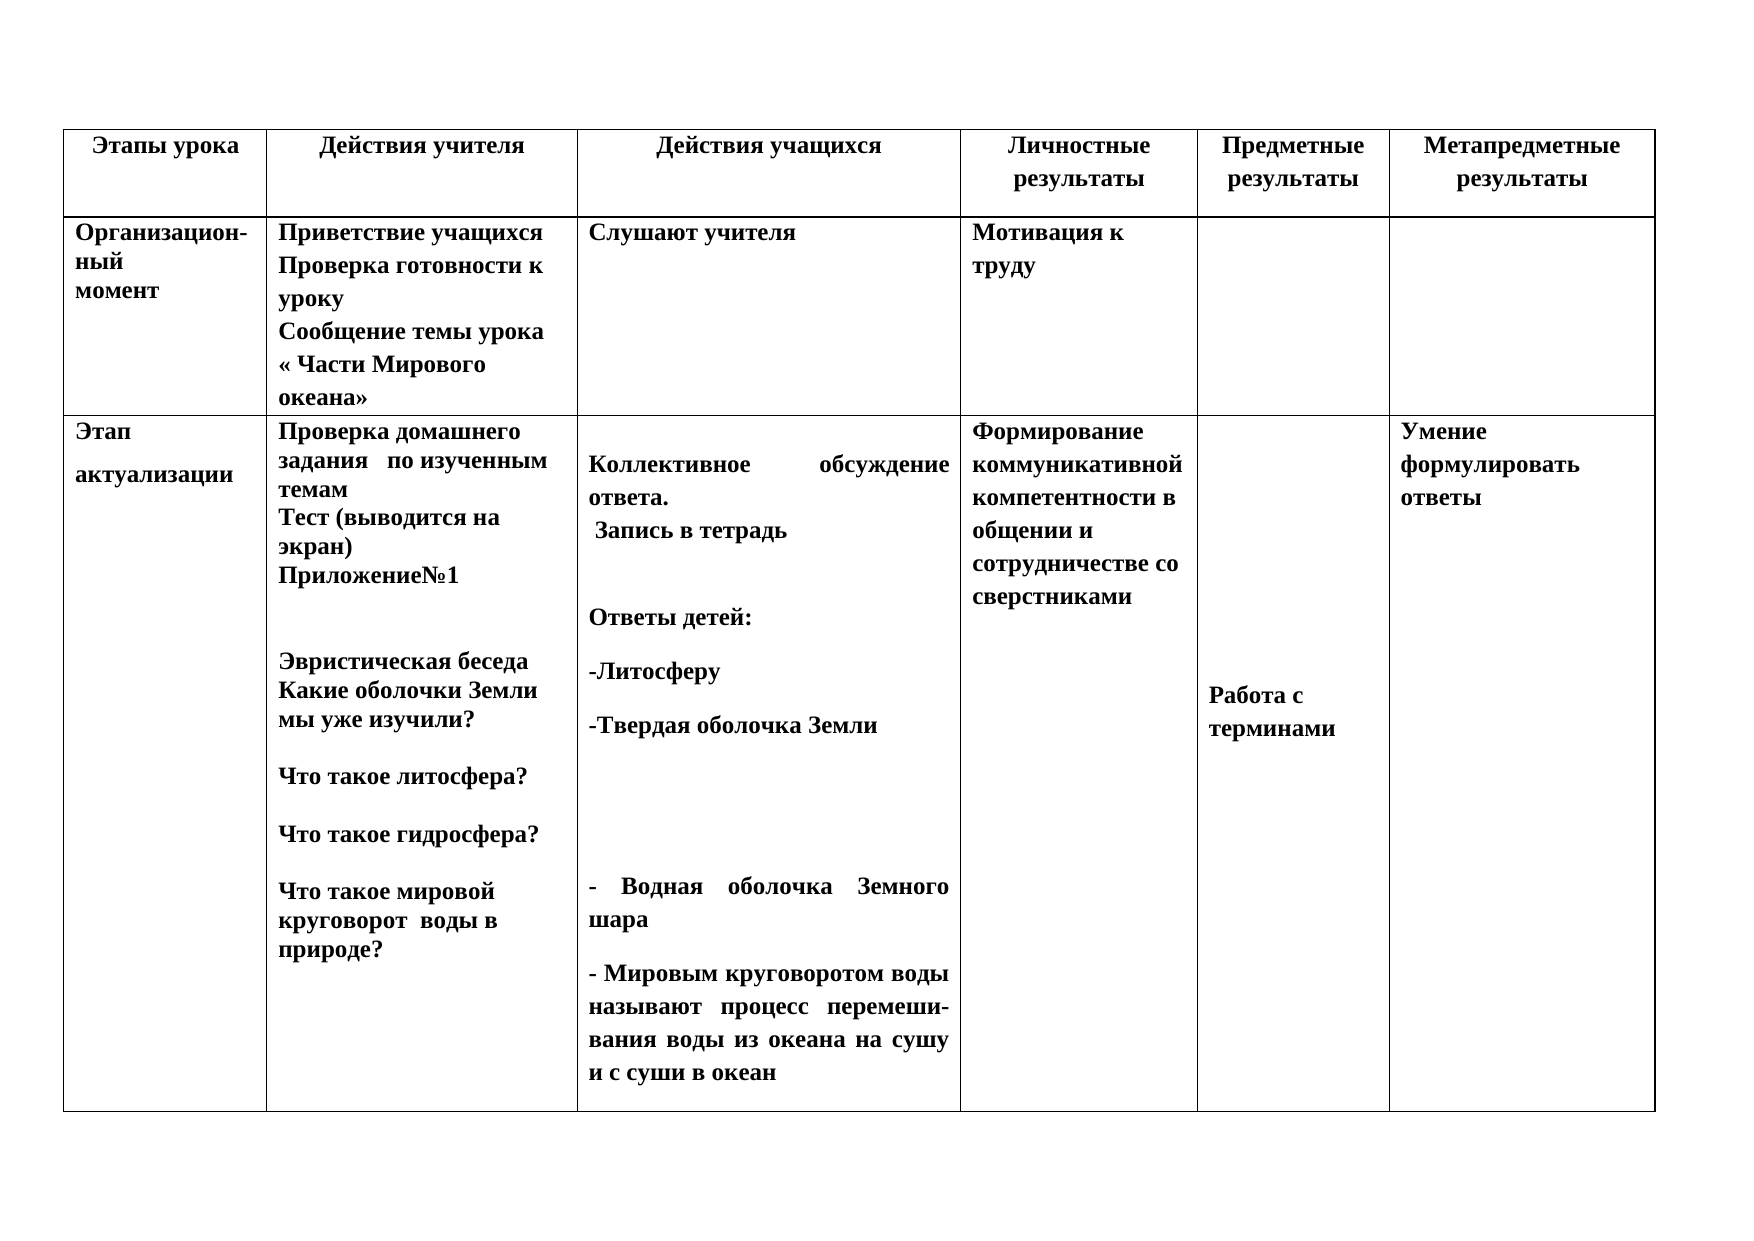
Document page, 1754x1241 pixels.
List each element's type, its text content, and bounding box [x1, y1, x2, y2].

table_cell [1390, 218, 1654, 415]
table_cell Формирование коммуникативной компетентности в общении и сотрудничестве со сверстниками [961, 416, 1197, 1111]
table_header Метапредметные результаты [1390, 130, 1654, 216]
table_cell Коллективное обсуждение ответа. Запись в тетрадь Ответы детей: -Литосферу -Твердая оболочка Земли - Водная оболочка Земного шара - Мировым круговоротом воды называют процесс перемеши-вания воды из океана на сушу и с суши в океан [578, 416, 960, 1111]
table_cell [1198, 218, 1389, 415]
table_header Действия учащихся [578, 130, 960, 216]
table_cell Работа с терминами [1198, 416, 1389, 1111]
table_cell Этап актуализации [64, 416, 266, 1111]
table_cell Мотивация к труду [961, 218, 1197, 415]
table_cell Слушают учителя [578, 218, 960, 415]
table_header Личностные результаты [961, 130, 1197, 216]
table_cell Организацион-ный момент [64, 218, 266, 415]
table_header Действия учителя [267, 130, 577, 216]
table_header Этапы урока [64, 130, 266, 216]
table_cell Приветствие учащихся Проверка готовности к уроку Сообщение темы урока « Части Мирового океана» [267, 218, 577, 415]
table_cell Умение формулировать ответы [1390, 416, 1654, 1111]
table_header Предметные результаты [1198, 130, 1389, 216]
table_cell Проверка домашнего задания по изученным темам Тест (выводится на экран) Приложение№1 Эвристическая беседа Какие оболочки Земли мы уже изучили? Что такое литосфера? Что такое гидросфера? Что такое мировой круговорот воды в природе? [267, 416, 577, 1111]
